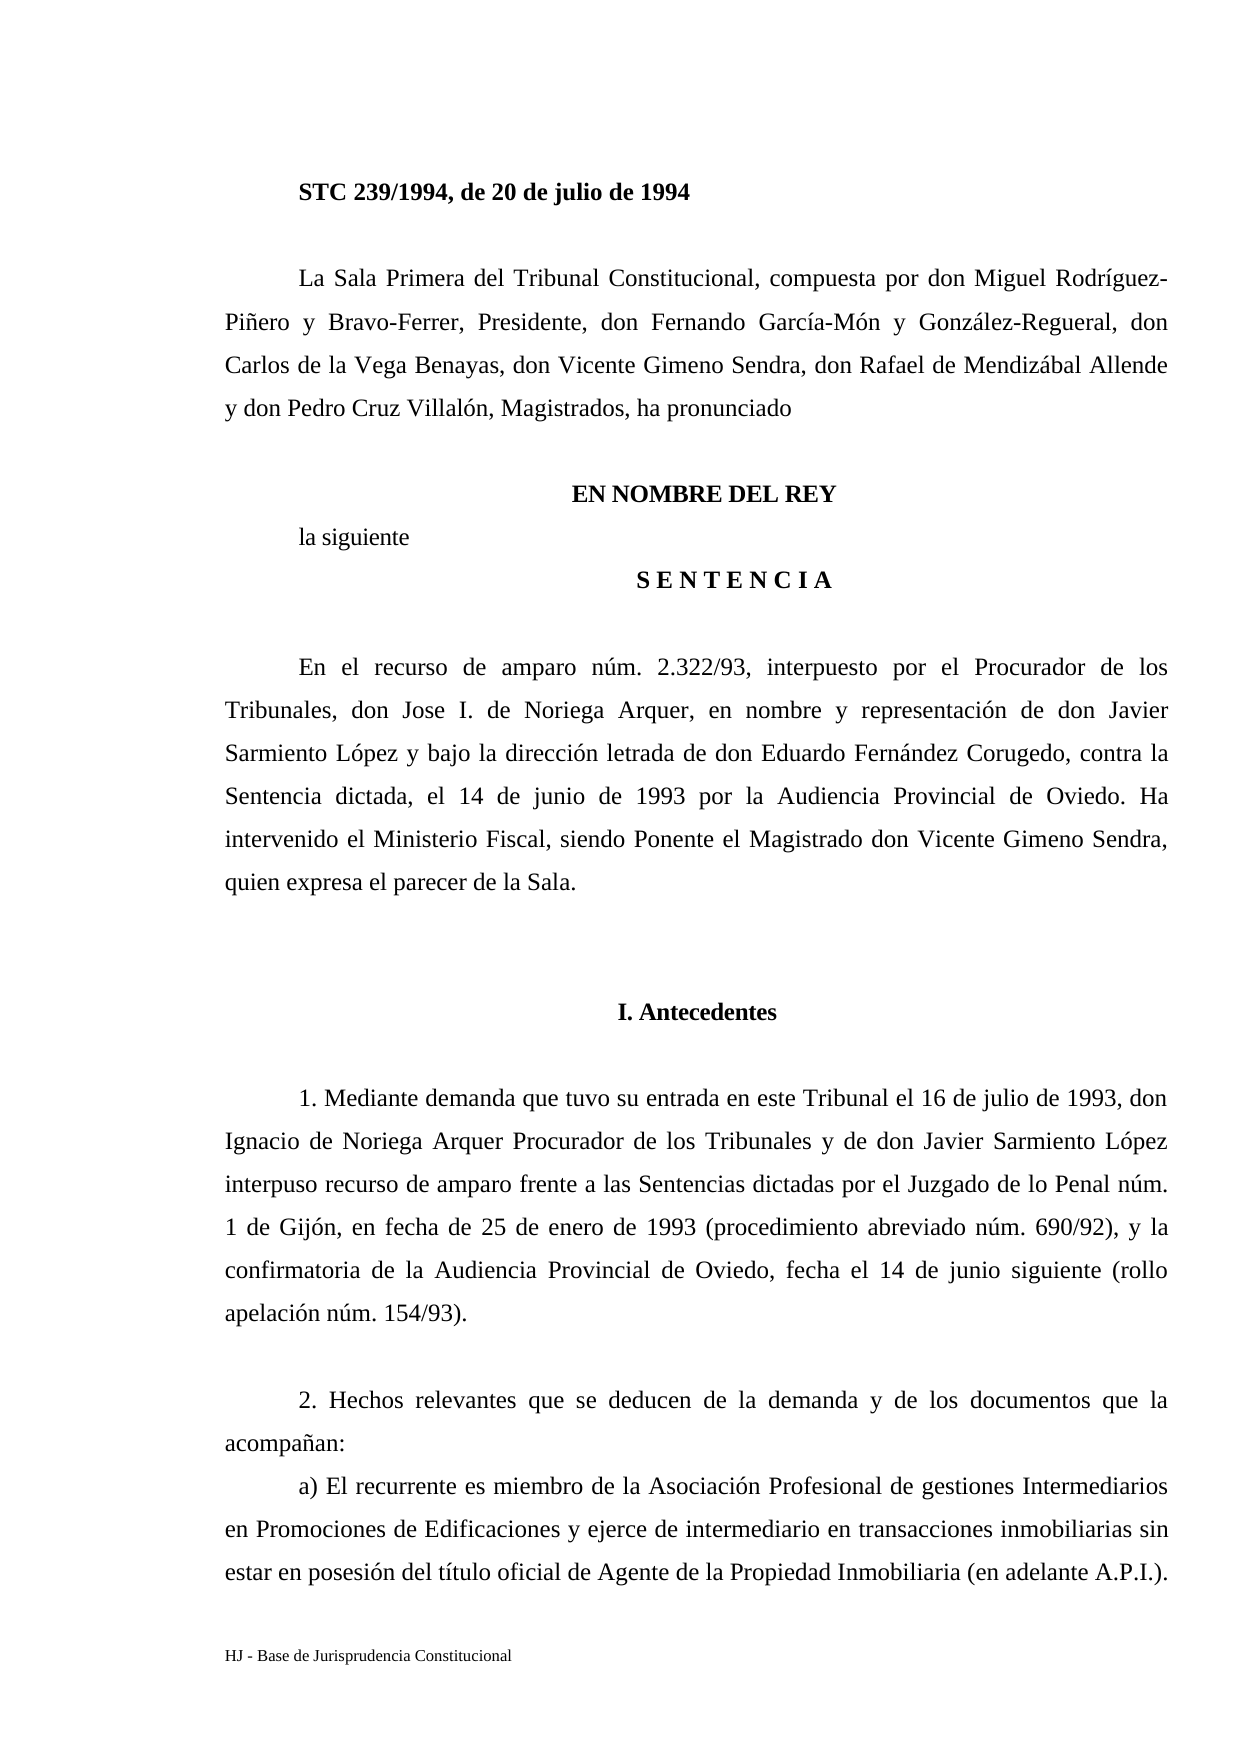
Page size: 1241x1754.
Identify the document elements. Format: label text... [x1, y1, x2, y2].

text En el recurso de amparo núm. 2.322/93, interpuesto por el Procurador de los Tribunales, don Jose I. de Noriega Arquer, en nombre y representación de don Javier Sarmiento López y bajo la dirección letrada de don Eduardo Fernández Corugedo, contra la Sentencia dictada, el 14 de junio de 1993 por la Audiencia Provincial de Oviedo. Ha intervenido el Ministerio Fiscal, siendo Ponente el Magistrado don Vicente Gimeno Sendra, quien expresa el parecer de la Sala. [224, 652, 1169, 896]
text S E N T E N C I A [224, 565, 1169, 594]
text EN NOMBRE DEL REY [224, 479, 1110, 508]
text I. Antecedentes [224, 997, 1169, 1025]
text a) El recurrente es miembro de la Asociación Profesional de gestiones Intermediarios en Promociones de Edificaciones y ejerce de intermediario en transacciones inmobiliarias sin estar en posesión del título oficial de Agente de la Propiedad Inmobiliaria (en adelante A.P.I.). [224, 1471, 1169, 1586]
text 1. Mediante demanda que tuvo su entrada en este Tribunal el 16 de julio de 1993, don Ignacio de Noriega Arquer Procurador de los Tribunales y de don Javier Sarmiento López interpuso recurso de amparo frente a las Sentencias dictadas por el Juzgado de lo Penal núm. 1 de Gijón, en fecha de 25 de enero de 1993 (procedimiento abreviado núm. 690/92), y la confirmatoria de la Audiencia Provincial de Oviedo, fecha el 14 de junio siguiente (rollo apelación núm. 154/93). [224, 1083, 1169, 1327]
text 2. Hechos relevantes que se deducen de la demanda y de los documentos que la acompañan: [224, 1385, 1169, 1457]
text STC 239/1994, de 20 de julio de 1994 [224, 177, 1169, 206]
text La Sala Primera del Tribunal Constitucional, compuesta por don Miguel Rodríguez-Piñero y Bravo-Ferrer, Presidente, don Fernando García-Món y González-Regueral, don Carlos de la Vega Benayas, don Vicente Gimeno Sendra, don Rafael de Mendizábal Allende y don Pedro Cruz Villalón, Magistrados, ha pronunciado [224, 263, 1169, 422]
text la siguiente [224, 522, 1110, 551]
